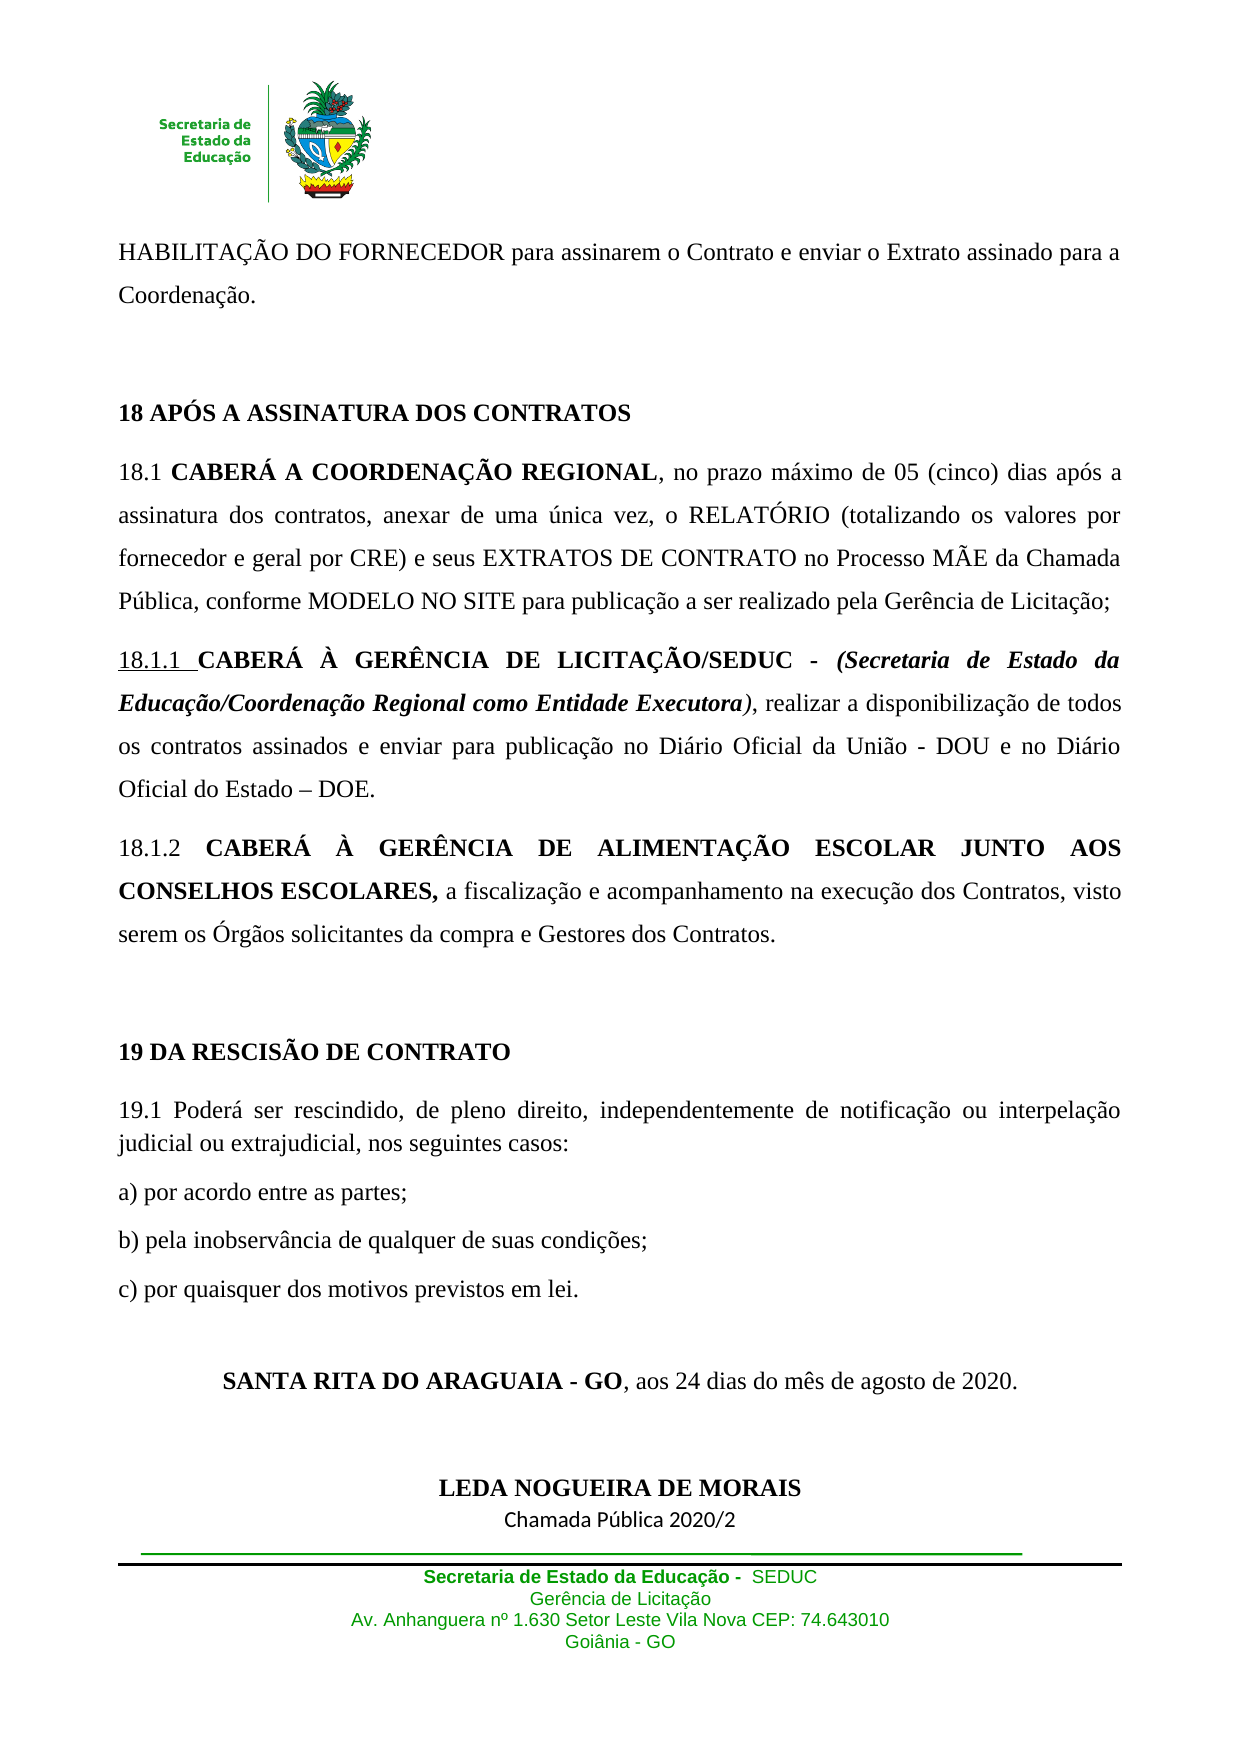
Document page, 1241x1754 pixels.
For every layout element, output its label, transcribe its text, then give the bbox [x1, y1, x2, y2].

text 18 APÓS A ASSINATURA DOS CONTRATOS [118, 398, 1122, 427]
text b) pela inobservância de qualquer de suas condições; [118, 1226, 1122, 1254]
text c) por quaisquer dos motivos previstos em lei. [118, 1274, 1122, 1303]
text 19.1 Poderá ser rescindido, de pleno direito, independentemente de notificação ou interpelação judicial ou extrajudicial, nos seguintes casos: [118, 1095, 1122, 1157]
text 18.1.1 CABERÁ À GERÊNCIA DE LICITAÇÃO/SEDUC - (Secretaria de Estado da Educação/Coordenação Regional como Entidade Executora), realizar a disponibilização de todos os contratos assinados e enviar para publicação no Diário Oficial da União - DOU e no Diário Oficial do Estado – DOE. [118, 645, 1122, 803]
text 19 DA RESCISÃO DE CONTRATO [118, 1037, 1122, 1065]
text 18.1 CABERÁ A COORDENAÇÃO REGIONAL, no prazo máximo de 05 (cinco) dias após a assinatura dos contratos, anexar de uma única vez, o RELATÓRIO (totalizando os valores por fornecedor e geral por CRE) e seus EXTRATOS DE CONTRATO no Processo MÃE da Chamada Pública, conforme MODELO NO SITE para publicação a ser realizado pela Gerência de Licitação; [118, 457, 1122, 615]
text SANTA RITA DO ARAGUAIA - GO, aos 24 dias do mês de agosto de 2020. [118, 1366, 1122, 1395]
picture [118, 73, 412, 210]
text a) por acordo entre as partes; [118, 1177, 1122, 1206]
text 18.1.2 CABERÁ À GERÊNCIA DE ALIMENTAÇÃO ESCOLAR JUNTO AOS CONSELHOS ESCOLARES, a fiscalização e acompanhamento na execução dos Contratos, visto serem os Órgãos solicitantes da compra e Gestores dos Contratos. [118, 833, 1122, 948]
text LEDA NOGUEIRA DE MORAIS [118, 1473, 1122, 1502]
